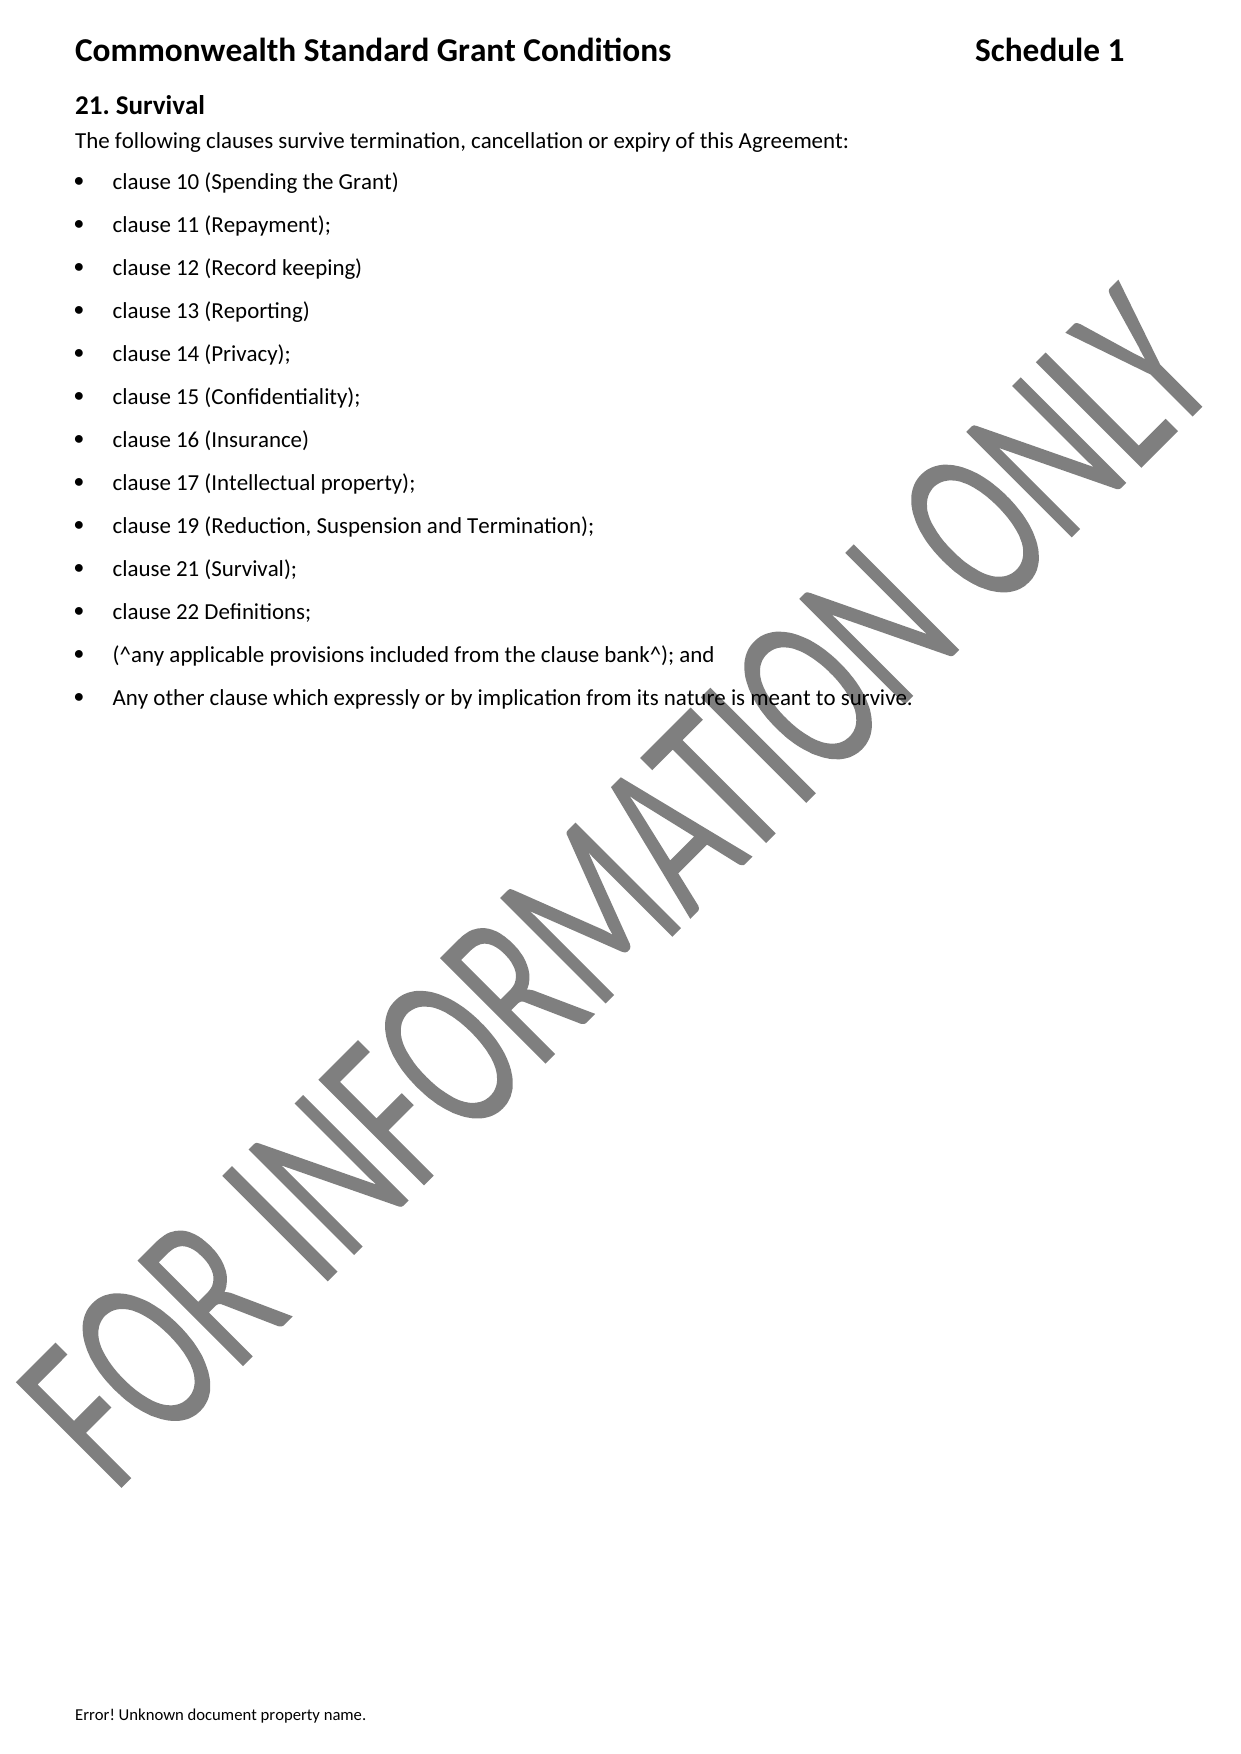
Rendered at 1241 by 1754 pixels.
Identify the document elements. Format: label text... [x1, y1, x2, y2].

list clause 21 (Survival); [75, 554, 1165, 582]
list clause 17 (Intellectual property); [75, 468, 1165, 496]
list clause 14 (Privacy); [75, 339, 1165, 367]
list clause 22 Definitions; [75, 597, 1165, 625]
list clause 15 (Confidentiality); [75, 382, 1165, 410]
list clause 19 (Reduction, Suspension and Termination); [75, 511, 1165, 539]
subtitle 21. Survival [75, 88, 1165, 121]
list clause 11 (Repayment); [75, 210, 1165, 238]
list (^any applicable provisions included from the clause bank^); and [75, 640, 1165, 668]
list clause 10 (Spending the Grant) [75, 167, 1165, 195]
list clause 13 (Reporting) [75, 296, 1165, 324]
list clause 16 (Insurance) [75, 425, 1165, 453]
text The following clauses survive termination, cancellation or expiry of this Agreement: [75, 126, 1165, 154]
list Any other clause which expressly or by implication from its nature is meant to survive. [75, 683, 1165, 711]
list clause 12 (Record keeping) [75, 253, 1165, 281]
